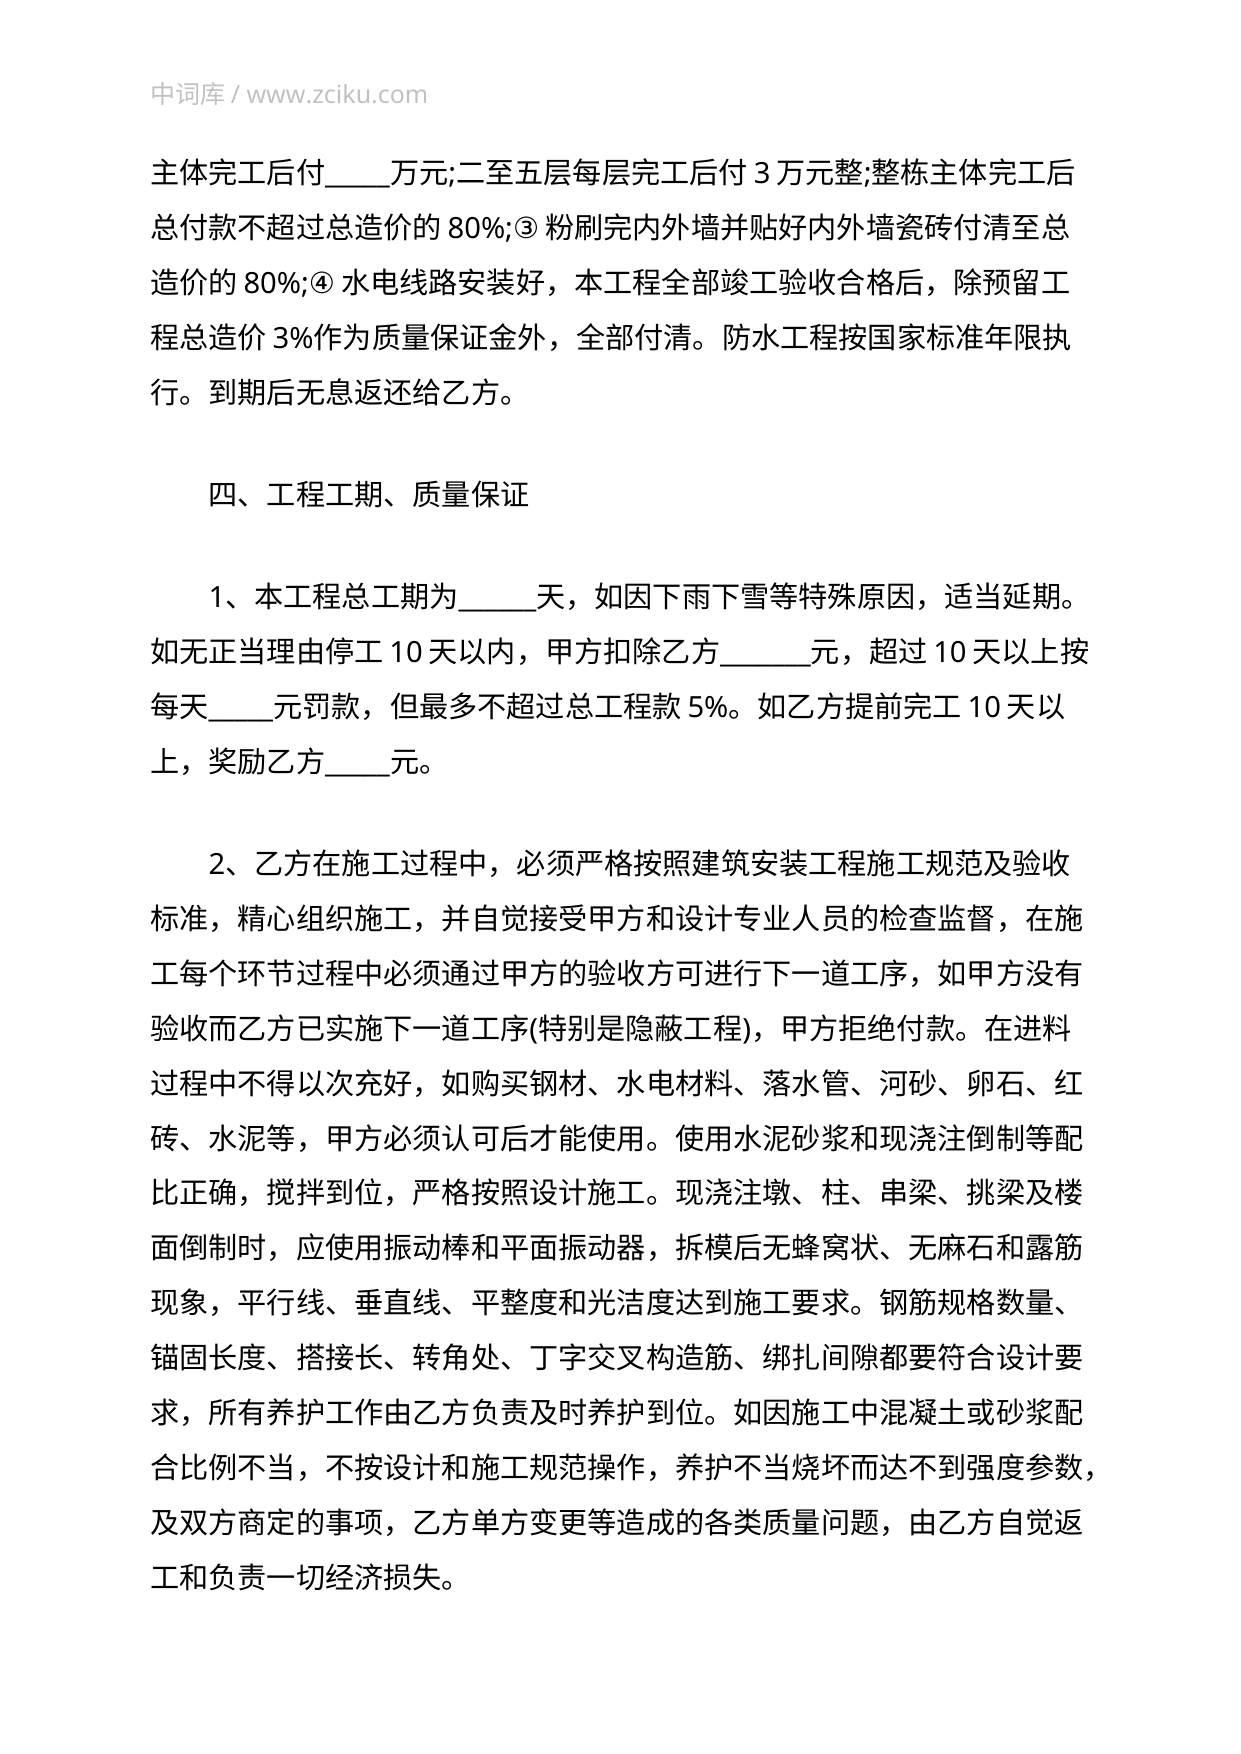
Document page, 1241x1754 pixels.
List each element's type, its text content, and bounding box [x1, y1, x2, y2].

text 2、乙方在施工过程中，必须严格按照建筑安装工程施工规范及验收标准，精心组织施工，并自觉接受甲方和设计专业人员的检查监督，在施工每个环节过程中必须通过甲方的验收方可进行下一道工序，如甲方没有验收而乙方已实施下一道工序(特别是隐蔽工程)，甲方拒绝付款。在进料过程中不得以次充好，如购买钢材、水电材料、落水管、河砂、卵石、红砖、水泥等，甲方必须认可后才能使用。使用水泥砂浆和现浇注倒制等配比正确，搅拌到位，严格按照设计施工。现浇注墩、柱、串梁、挑梁及楼面倒制时，应使用振动棒和平面振动器，拆模后无蜂窝状、无麻石和露筋现象，平行线、垂直线、平整度和光洁度达到施工要求。钢筋规格数量、锚固长度、搭接长、转角处、丁字交叉构造筋、绑扎间隙都要符合设计要求，所有养护工作由乙方负责及时养护到位。如因施工中混凝土或砂浆配合比例不当，不按设计和施工规范操作，养护不当烧坏而达不到强度参数，及双方商定的事项，乙方单方变更等造成的各类质量问题，由乙方自觉返工和负责一切经济损失。 [150, 841, 1090, 1597]
text 四、工程工期、质量保证 [150, 472, 1090, 514]
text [150, 150, 1090, 412]
text 1、本工程总工期为______天，如因下雨下雪等特殊原因，适当延期。如无正当理由停工10天以内，甲方扣除乙方_______元，超过10天以上按每天_____元罚款，但最多不超过总工程款5%。如乙方提前完工10天以上，奖励乙方_____元。 [150, 573, 1090, 781]
